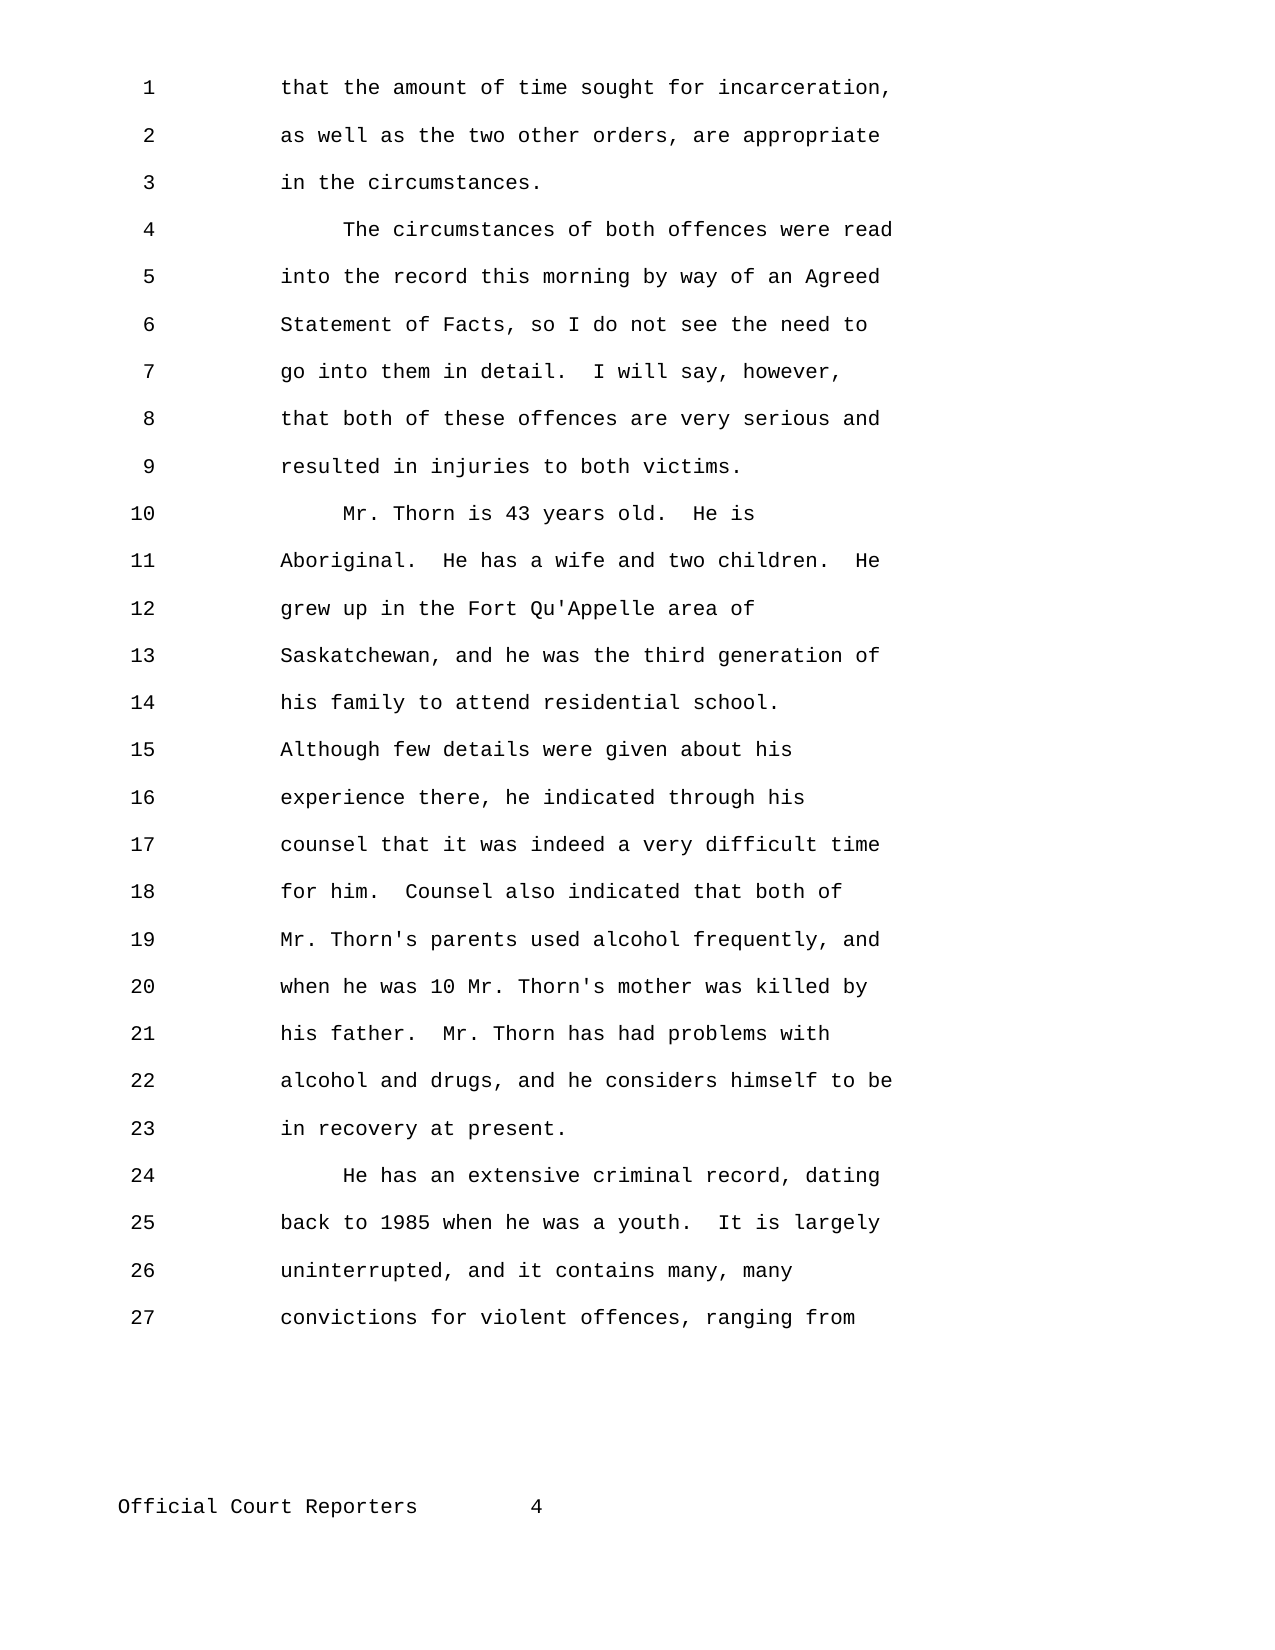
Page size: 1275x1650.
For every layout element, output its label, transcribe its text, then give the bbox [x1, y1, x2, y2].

text 25 back to 1985 when he was a youth. It is largely [30, 1212, 1244, 1236]
text 5 into the record this morning by way of an Agreed [30, 267, 1244, 290]
text 7 go into them in detail. I will say, however, [30, 361, 1244, 385]
text 9 resulted in injuries to both victims. [30, 456, 1244, 479]
text 12 grew up in the Fort Qu'Appelle area of [30, 598, 1244, 621]
text 22 alcohol and drugs, and he considers himself to be [30, 1071, 1244, 1094]
text 18 for him. Counsel also indicated that both of [30, 881, 1244, 905]
text 16 experience there, he indicated through his [30, 787, 1244, 810]
text 27 convictions for violent offences, ranging from [30, 1307, 1244, 1331]
text 24 He has an extensive criminal record, dating [30, 1165, 1244, 1189]
text 13 Saskatchewan, and he was the third generation of [30, 645, 1244, 668]
text 3 in the circumstances. [30, 172, 1244, 196]
text 11 Aboriginal. He has a wife and two children. He [30, 550, 1244, 574]
text 8 that both of these offences are very serious and [30, 408, 1244, 432]
text 10 Mr. Thorn is 43 years old. He is [30, 503, 1244, 527]
text 20 when he was 10 Mr. Thorn's mother was killed by [30, 976, 1244, 999]
text 1 that the amount of time sought for incarceration, [30, 77, 1244, 101]
text 14 his family to attend residential school. [30, 692, 1244, 716]
text 2 as well as the two other orders, are appropriate [30, 125, 1244, 148]
text 23 in recovery at present. [30, 1118, 1244, 1141]
text 4 The circumstances of both offences were read [30, 219, 1244, 243]
text Official Court Reporters 4 [30, 1496, 1244, 1520]
text 15 Although few details were given about his [30, 739, 1244, 763]
text 19 Mr. Thorn's parents used alcohol frequently, and [30, 929, 1244, 952]
text 26 uninterrupted, and it contains many, many [30, 1260, 1244, 1283]
text 21 his father. Mr. Thorn has had problems with [30, 1023, 1244, 1047]
text 6 Statement of Facts, so I do not see the need to [30, 314, 1244, 337]
text 17 counsel that it was indeed a very difficult time [30, 834, 1244, 858]
